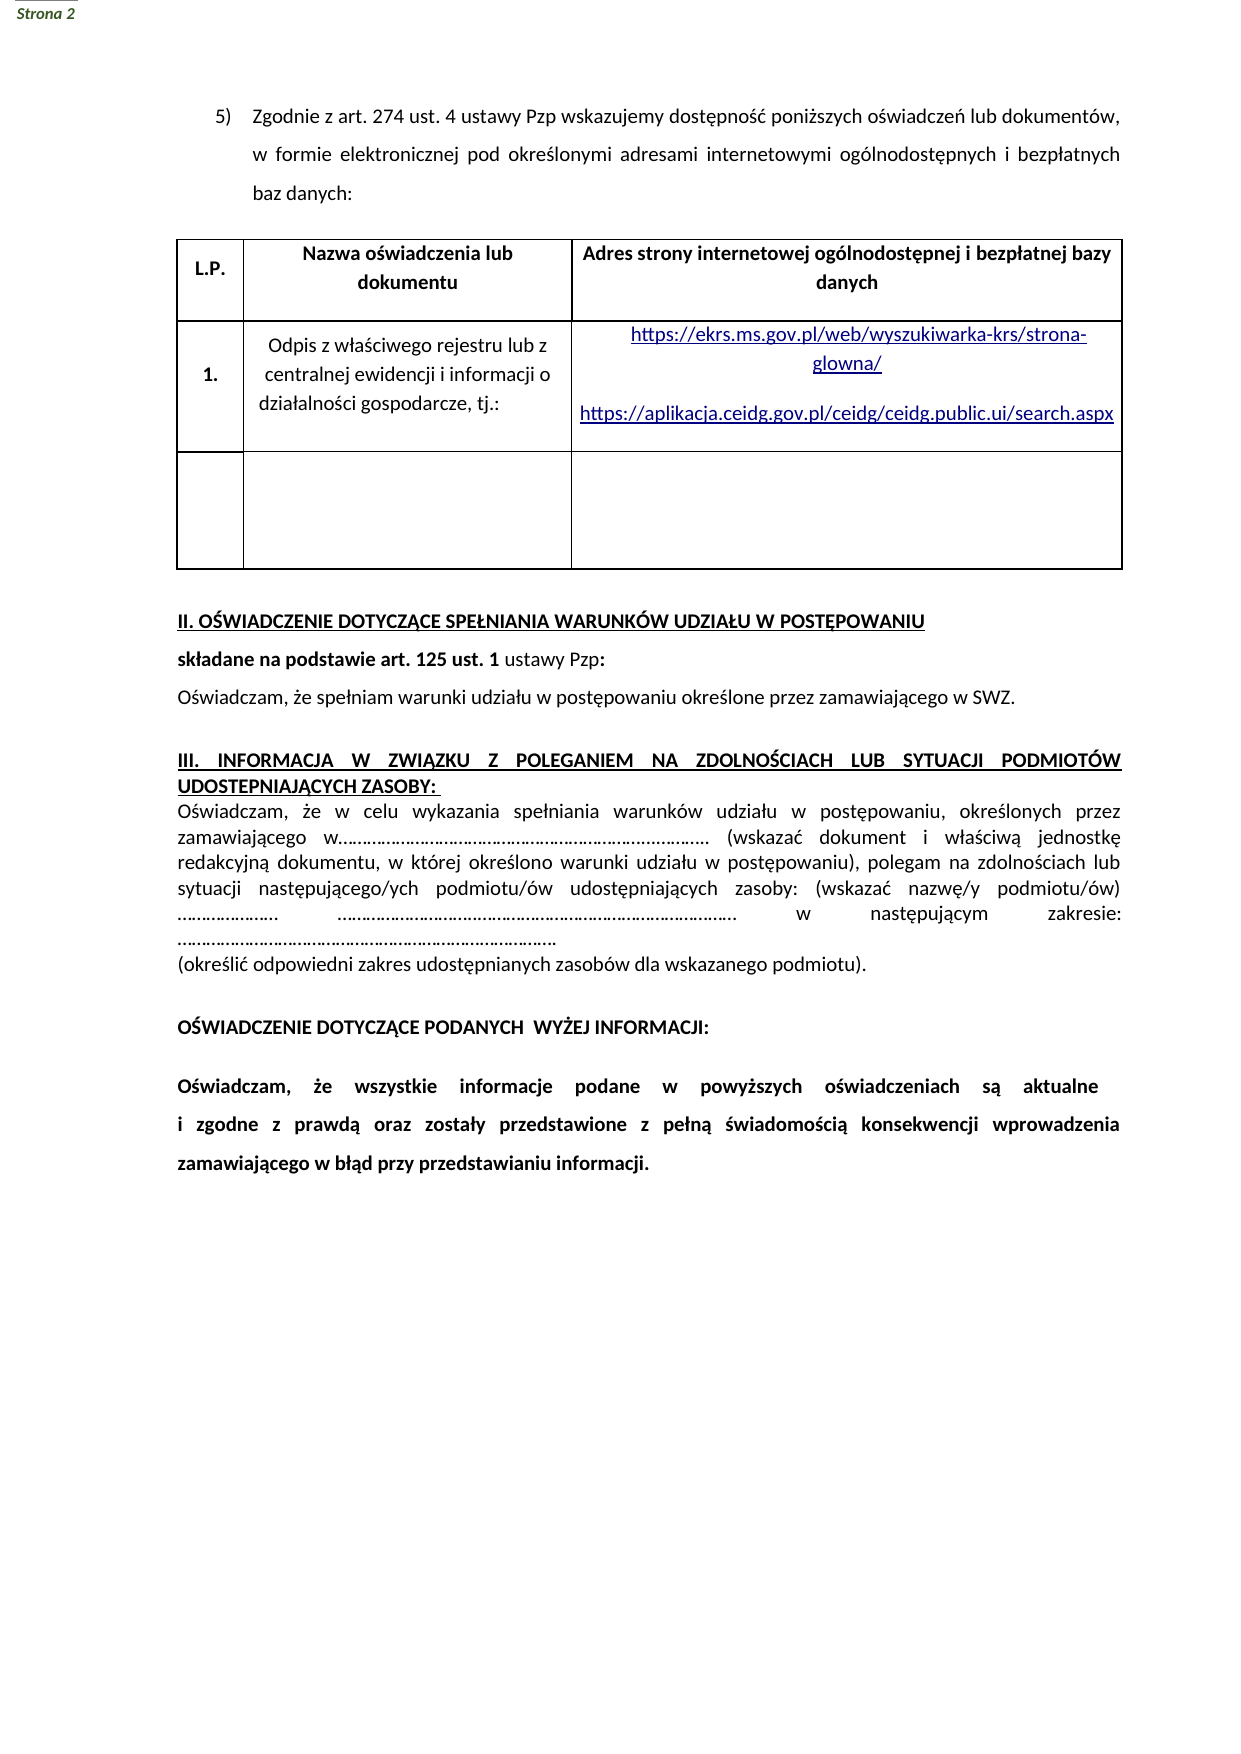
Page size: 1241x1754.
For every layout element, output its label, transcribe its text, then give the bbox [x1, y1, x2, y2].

table_cell [178, 453, 243, 568]
text Oświadczam, że spełniam warunki udziału w postępowaniu określone przez zamawiającego w SWZ. [177, 684, 1122, 709]
list OŚWIADCZENIE DOTYCZĄCE PODANYCH WYŻEJ INFORMACJI: [177, 1014, 1122, 1040]
text II. OŚWIADCZENIE DOTYCZĄCE SPEŁNIANIA WARUNKÓW UDZIAŁU W POSTĘPOWANIU [177, 608, 1122, 633]
text Oświadczam, że wszystkie informacje podane w powyższych oświadczeniach są aktualne i zgodne z prawdą oraz zostały przedstawione z pełną świadomością konsekwencji wprowadzenia zamawiającego w błąd przy przedstawianiu informacji. [177, 1073, 1122, 1175]
text składane na podstawie art. 125 ust. 1 ustawy Pzp: [177, 646, 1122, 671]
table_cell https://ekrs.ms.gov.pl/web/wyszukiwarka-krs/strona-glowna/ https://aplikacja.ceidg.gov.pl/ceidg/ceidg.public.ui/search.aspx [572, 322, 1121, 451]
table_header Adres strony internetowej ogólnodostępnej i bezpłatnej bazy danych [573, 240, 1121, 320]
text Oświadczam, że w celu wykazania spełniania warunków udziału w postępowaniu, określonych przez zamawiającego w………………………………………………………...……….. (wskazać dokument i właściwą jednostkę redakcyjną dokumentu, w której określono warunki udziału w postępowaniu), polegam na zdolnościach lub sytuacji następującego/ych podmiotu/ów udostępniających zasoby: (wskazać nazwę/y podmiotu/ów)………………… ………………………..……………………………………………… w następującym zakresie: ……………………………………………………………………. [177, 798, 1122, 951]
text (określić odpowiedni zakres udostępnianych zasobów dla wskazanego podmiotu). [177, 951, 1122, 976]
table_cell 1. [178, 322, 243, 451]
table_header Nazwa oświadczenia lub dokumentu [244, 240, 571, 320]
text III. INFORMACJA W ZWIĄZKU Z POLEGANIEM NA ZDOLNOŚCIACH LUB SYTUACJI PODMIOTÓW UDOSTEPNIAJĄCYCH ZASOBY: [177, 770, 1122, 798]
table_cell [244, 452, 571, 568]
table_header L.P. [178, 240, 243, 320]
list Zgodnie z art. 274 ust. 4 ustawy Pzp wskazujemy dostępność poniższych oświadczeń lub dokumentów, w formie elektronicznej pod określonymi adresami internetowymi ogólnodostępnych i bezpłatnych baz danych: [215, 103, 1122, 205]
table_cell [572, 452, 1121, 568]
text III. INFORMACJA W ZWIĄZKU Z POLEGANIEM NA ZDOLNOŚCIACH LUB SYTUACJI PODMIOTÓW UDOSTEPNIAJĄCYCH ZASOBY: [177, 748, 1122, 769]
table_cell Odpis z właściwego rejestru lub z centralnej ewidencji i informacji o działalności gospodarcze, tj.: [244, 322, 571, 451]
